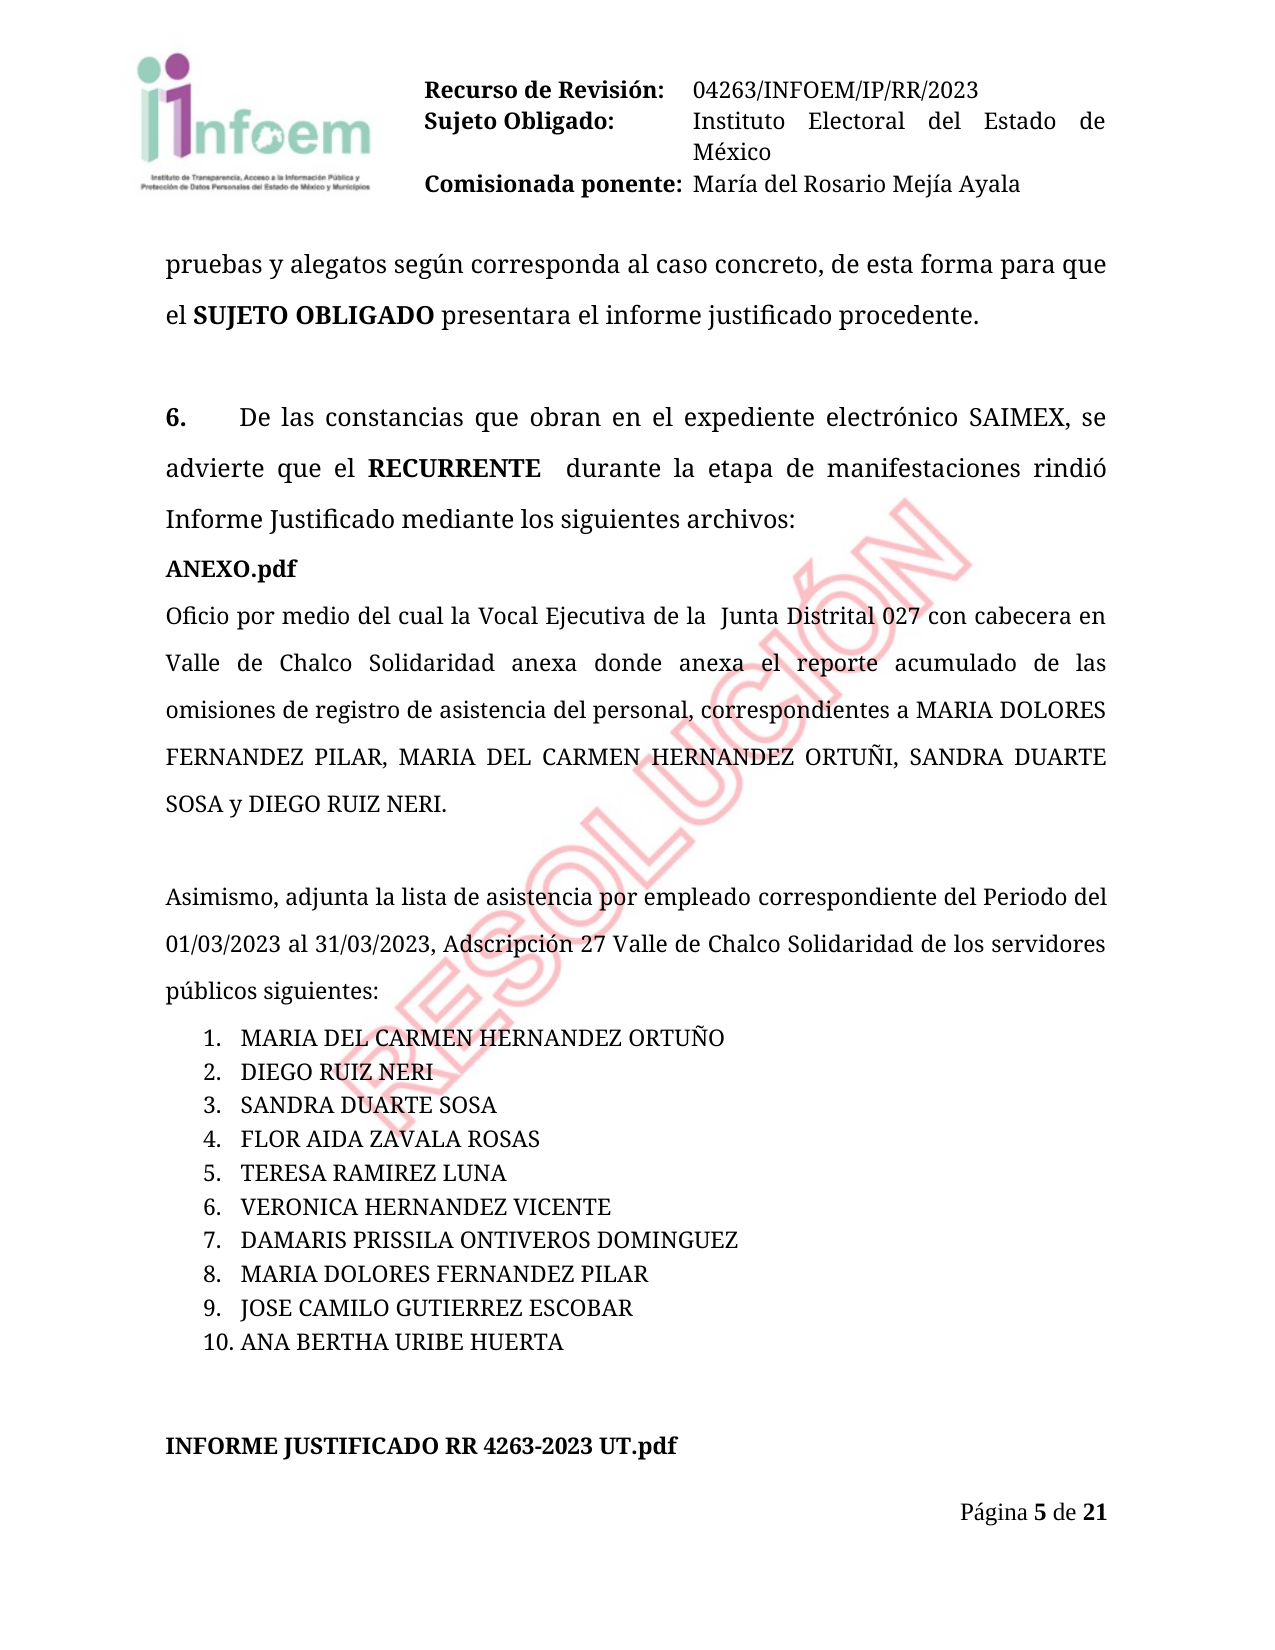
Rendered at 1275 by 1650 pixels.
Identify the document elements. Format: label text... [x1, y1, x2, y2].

list SANDRA DUARTE SOSA [203, 1089, 1107, 1121]
list De las constancias que obran en el expediente electrónico SAIMEX, se advierte que el RECURRENTE durante la etapa de manifestaciones rindió Informe Justificado mediante los siguientes archivos: [165, 400, 1107, 536]
text Oficio por medio del cual la Vocal Ejecutiva de la Junta Distrital 027 con cabecera en Valle de Chalco Solidaridad anexa donde anexa el reporte acumulado de las omisiones de registro de asistencia del personal, correspondientes a MARIA DOLORES FERNANDEZ PILAR, MARIA DEL CARMEN HERNANDEZ ORTUÑI, SANDRA DUARTE SOSA y DIEGO RUIZ NERI. [165, 600, 1107, 819]
picture [22, 0, 1251, 1596]
list FLOR AIDA ZAVALA ROSAS [203, 1123, 1107, 1154]
list DIEGO RUIZ NERI [203, 1056, 1107, 1087]
text INFORME JUSTIFICADO RR 4263-2023 UT.pdf [165, 1429, 1107, 1461]
list MARIA DOLORES FERNANDEZ PILAR [203, 1258, 1107, 1289]
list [165, 247, 1107, 332]
list ANA BERTHA URIBE HUERTA [203, 1326, 1107, 1357]
list DAMARIS PRISSILA ONTIVEROS DOMINGUEZ [203, 1224, 1107, 1256]
text Asimismo, adjunta la lista de asistencia por empleado correspondiente del Periodo del 01/03/2023 al 31/03/2023, Adscripción 27 Valle de Chalco Solidaridad de los servidores públicos siguientes: [165, 881, 1107, 1006]
list TERESA RAMIREZ LUNA [203, 1157, 1107, 1188]
text ANEXO.pdf [165, 553, 1107, 584]
list MARIA DEL CARMEN HERNANDEZ ORTUÑO [203, 1022, 1107, 1053]
list VERONICA HERNANDEZ VICENTE [203, 1191, 1107, 1222]
list JOSE CAMILO GUTIERREZ ESCOBAR [203, 1292, 1107, 1323]
